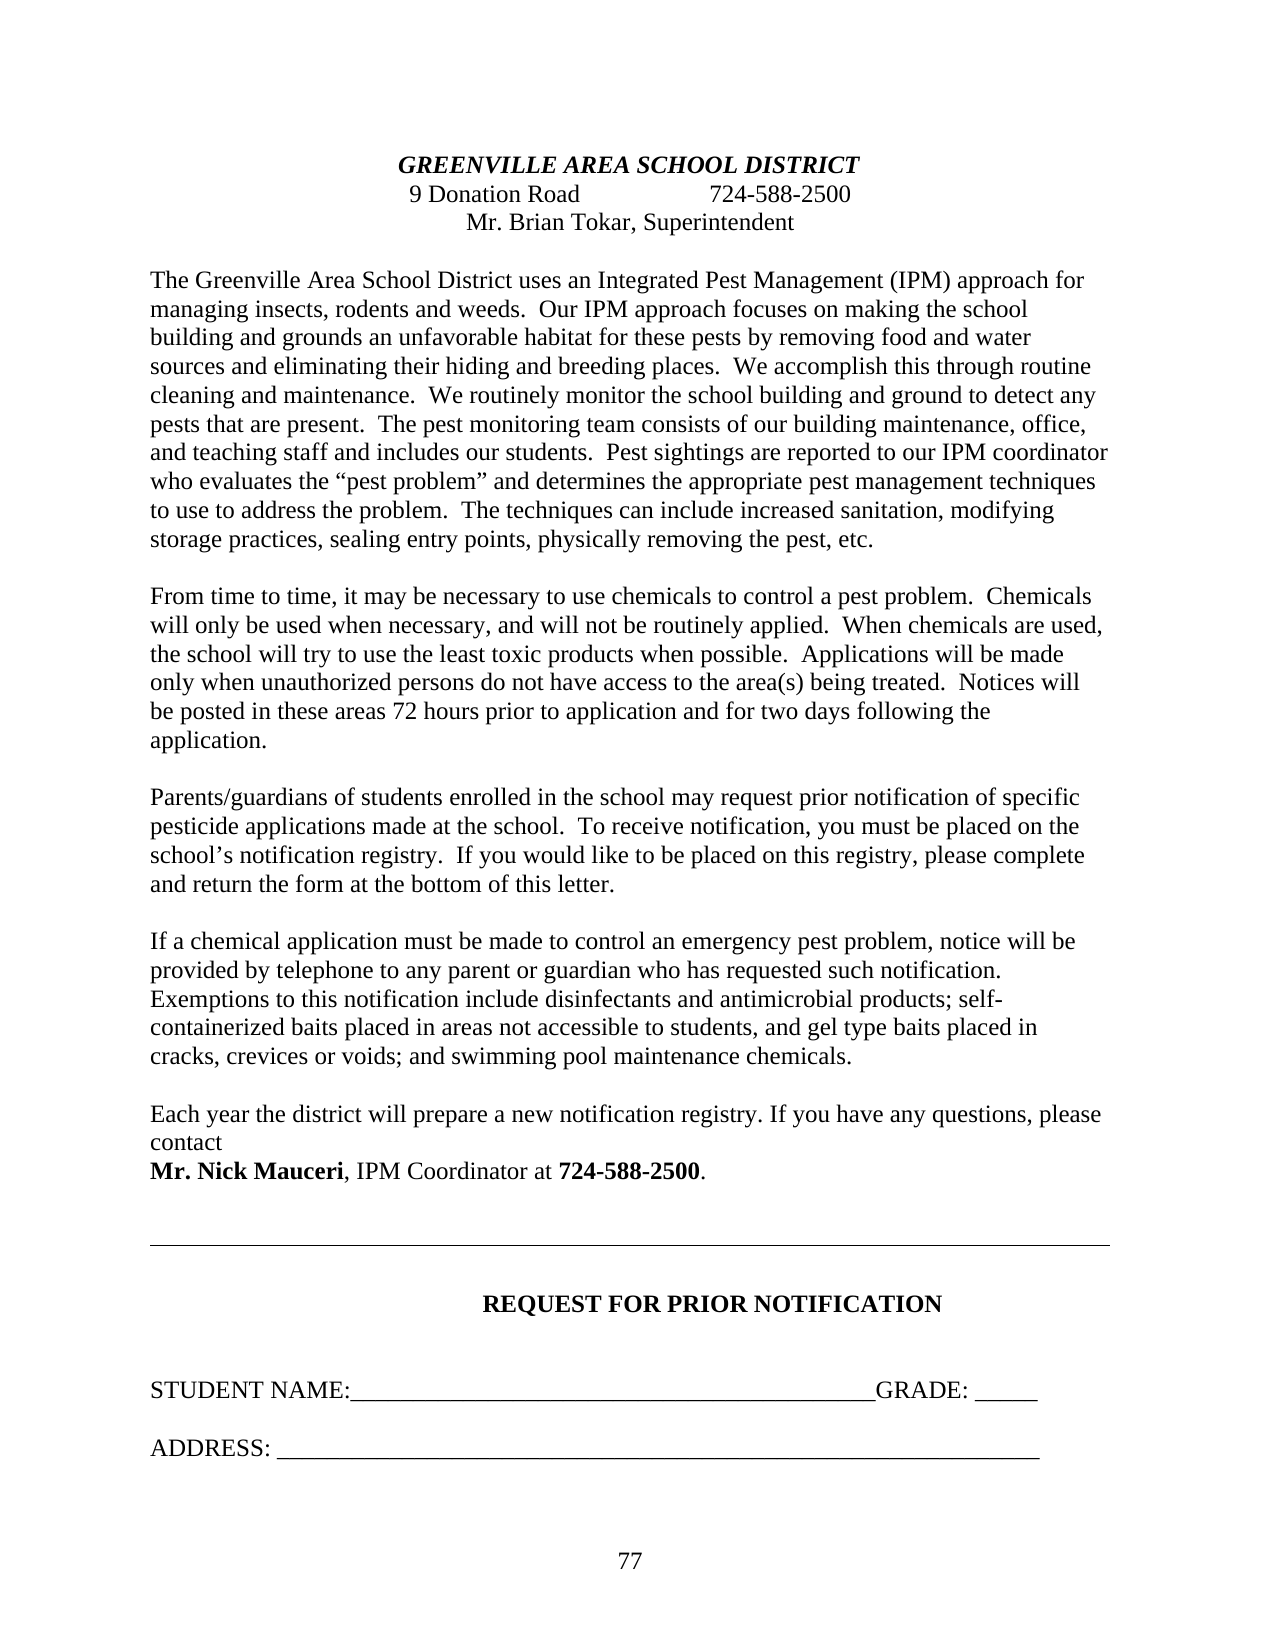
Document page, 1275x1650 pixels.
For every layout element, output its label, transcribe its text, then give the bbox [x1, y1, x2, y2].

text Mr. Brian Tokar, Superintendent [150, 207, 1110, 236]
text 9 Donation Road 724-588-2500 [150, 179, 1110, 207]
text Mr. Nick Mauceri, IPM Coordinator at 724-588-2500. [150, 1156, 1110, 1185]
text STUDENT NAME:__________________________________________GRADE: _____ [150, 1376, 1110, 1404]
text The Greenville Area School District uses an Integrated Pest Management (IPM) approach for managing insects, rodents and weeds. Our IPM approach focuses on making the school building and grounds an unfavorable habitat for these pests by removing food and water sources and eliminating their hiding and breeding places. We accomplish this through routine cleaning and maintenance. We routinely monitor the school building and ground to detect any pests that are present. The pest monitoring team consists of our building maintenance, office, and teaching staff and includes our students. Pest sightings are reported to our IPM coordinator who evaluates the “pest problem” and determines the appropriate pest management techniques to use to address the problem. The techniques can include increased sanitation, modifying storage practices, sealing entry points, physically removing the pest, etc. [150, 265, 1110, 552]
text From time to time, it may be necessary to use chemicals to control a pest problem. Chemicals will only be used when necessary, and will not be routinely applied. When chemicals are used, the school will try to use the least toxic products when possible. Applications will be made only when unauthorized persons do not have access to the area(s) being treated. Notices will be posted in these areas 72 hours prior to application and for two days following the application. [150, 581, 1110, 754]
text If a chemical application must be made to control an emergency pest problem, notice will be provided by telephone to any parent or guardian who has requested such notification. Exemptions to this notification include disinfectants and antimicrobial products; self-containerized baits placed in areas not accessible to students, and gel type baits placed in cracks, crevices or voids; and swimming pool maintenance chemicals. [150, 926, 1110, 1070]
text Parents/guardians of students enrolled in the school may request prior notification of specific pesticide applications made at the school. To receive notification, you must be placed on the school’s notification registry. If you would like to be placed on this registry, please complete and return the form at the bottom of this letter. [150, 782, 1110, 897]
text GREENVILLE AREA SCHOOL DISTRICT [150, 150, 1110, 179]
text Each year the district will prepare a new notification registry. If you have any questions, please contact [150, 1099, 1110, 1156]
text ADDRESS: _____________________________________________________________ [150, 1433, 1110, 1462]
subtitle REQUEST FOR PRIOR NOTIFICATION [150, 1289, 1110, 1318]
